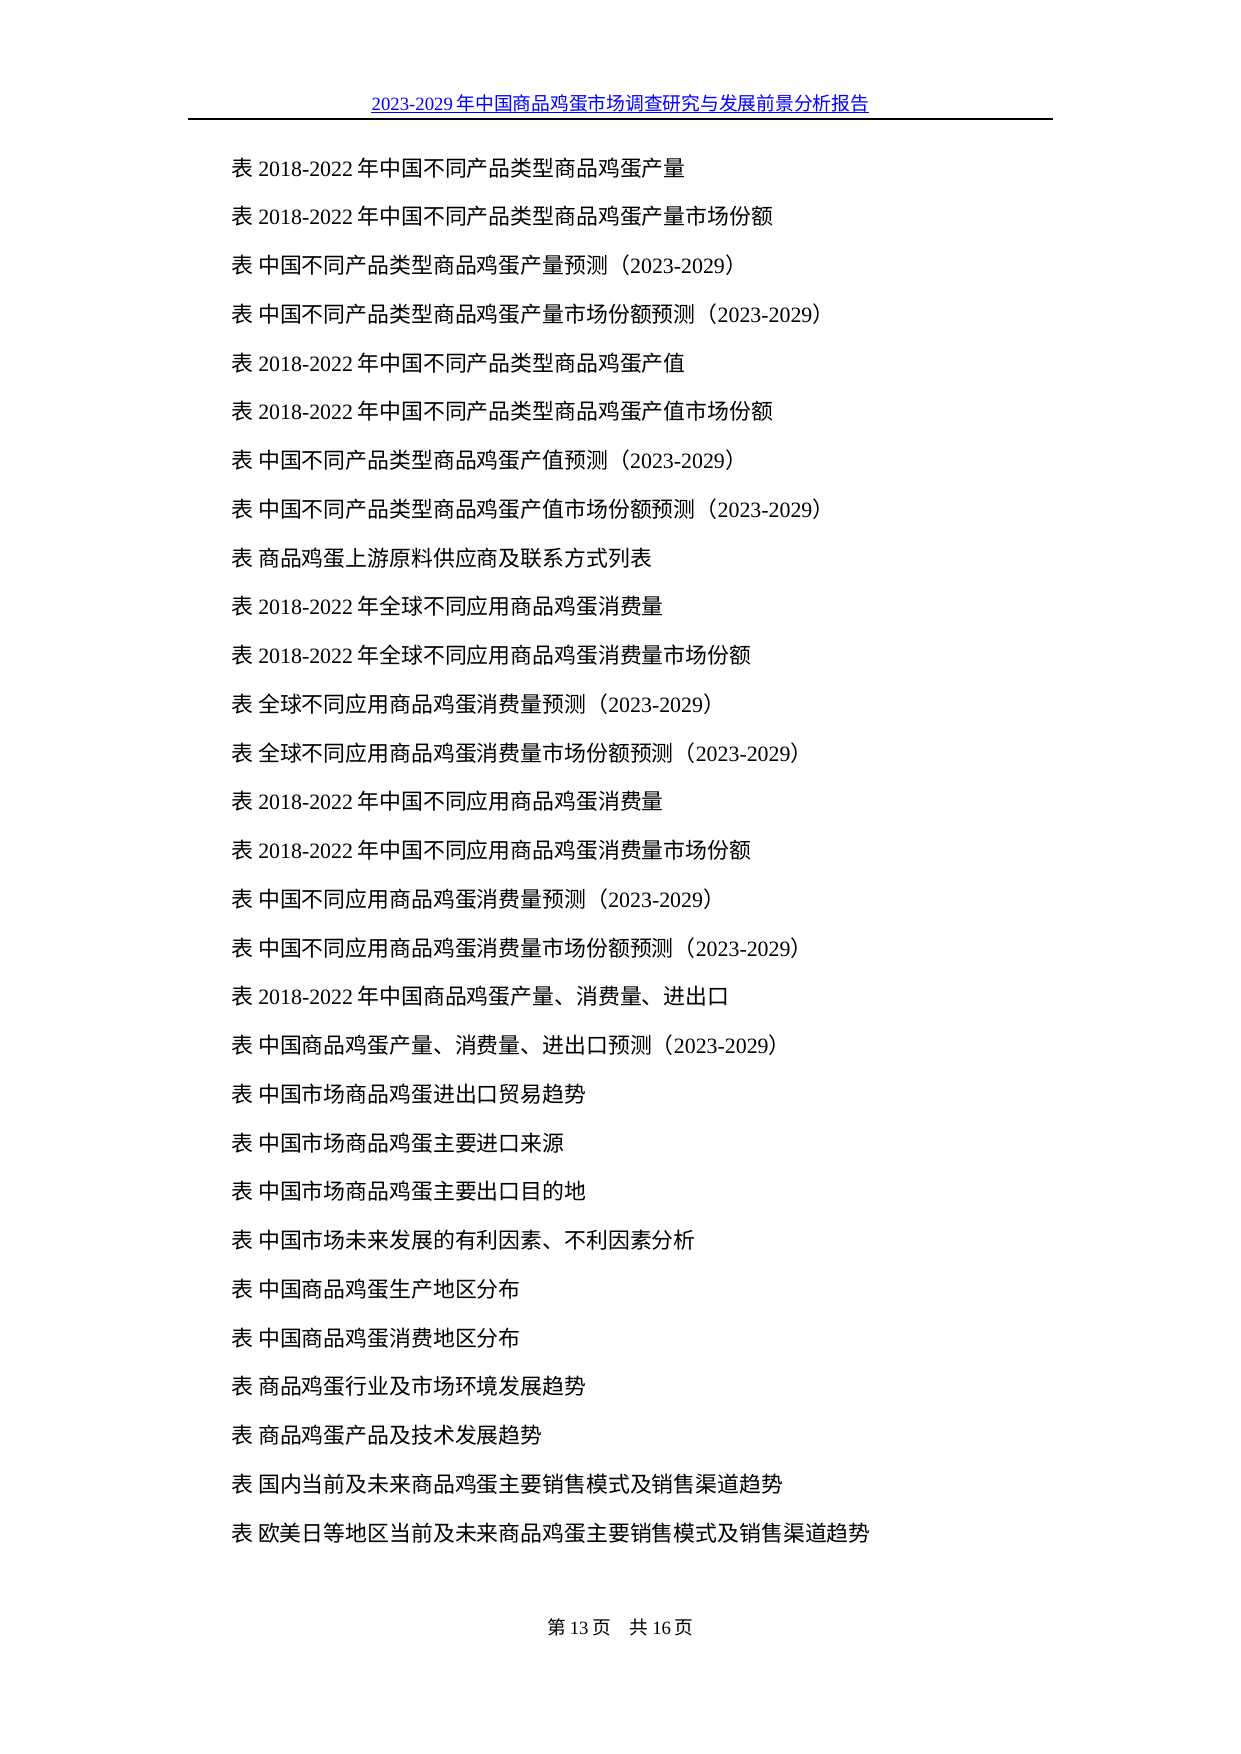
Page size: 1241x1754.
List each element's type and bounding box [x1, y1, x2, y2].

text [187, 150, 1053, 1548]
